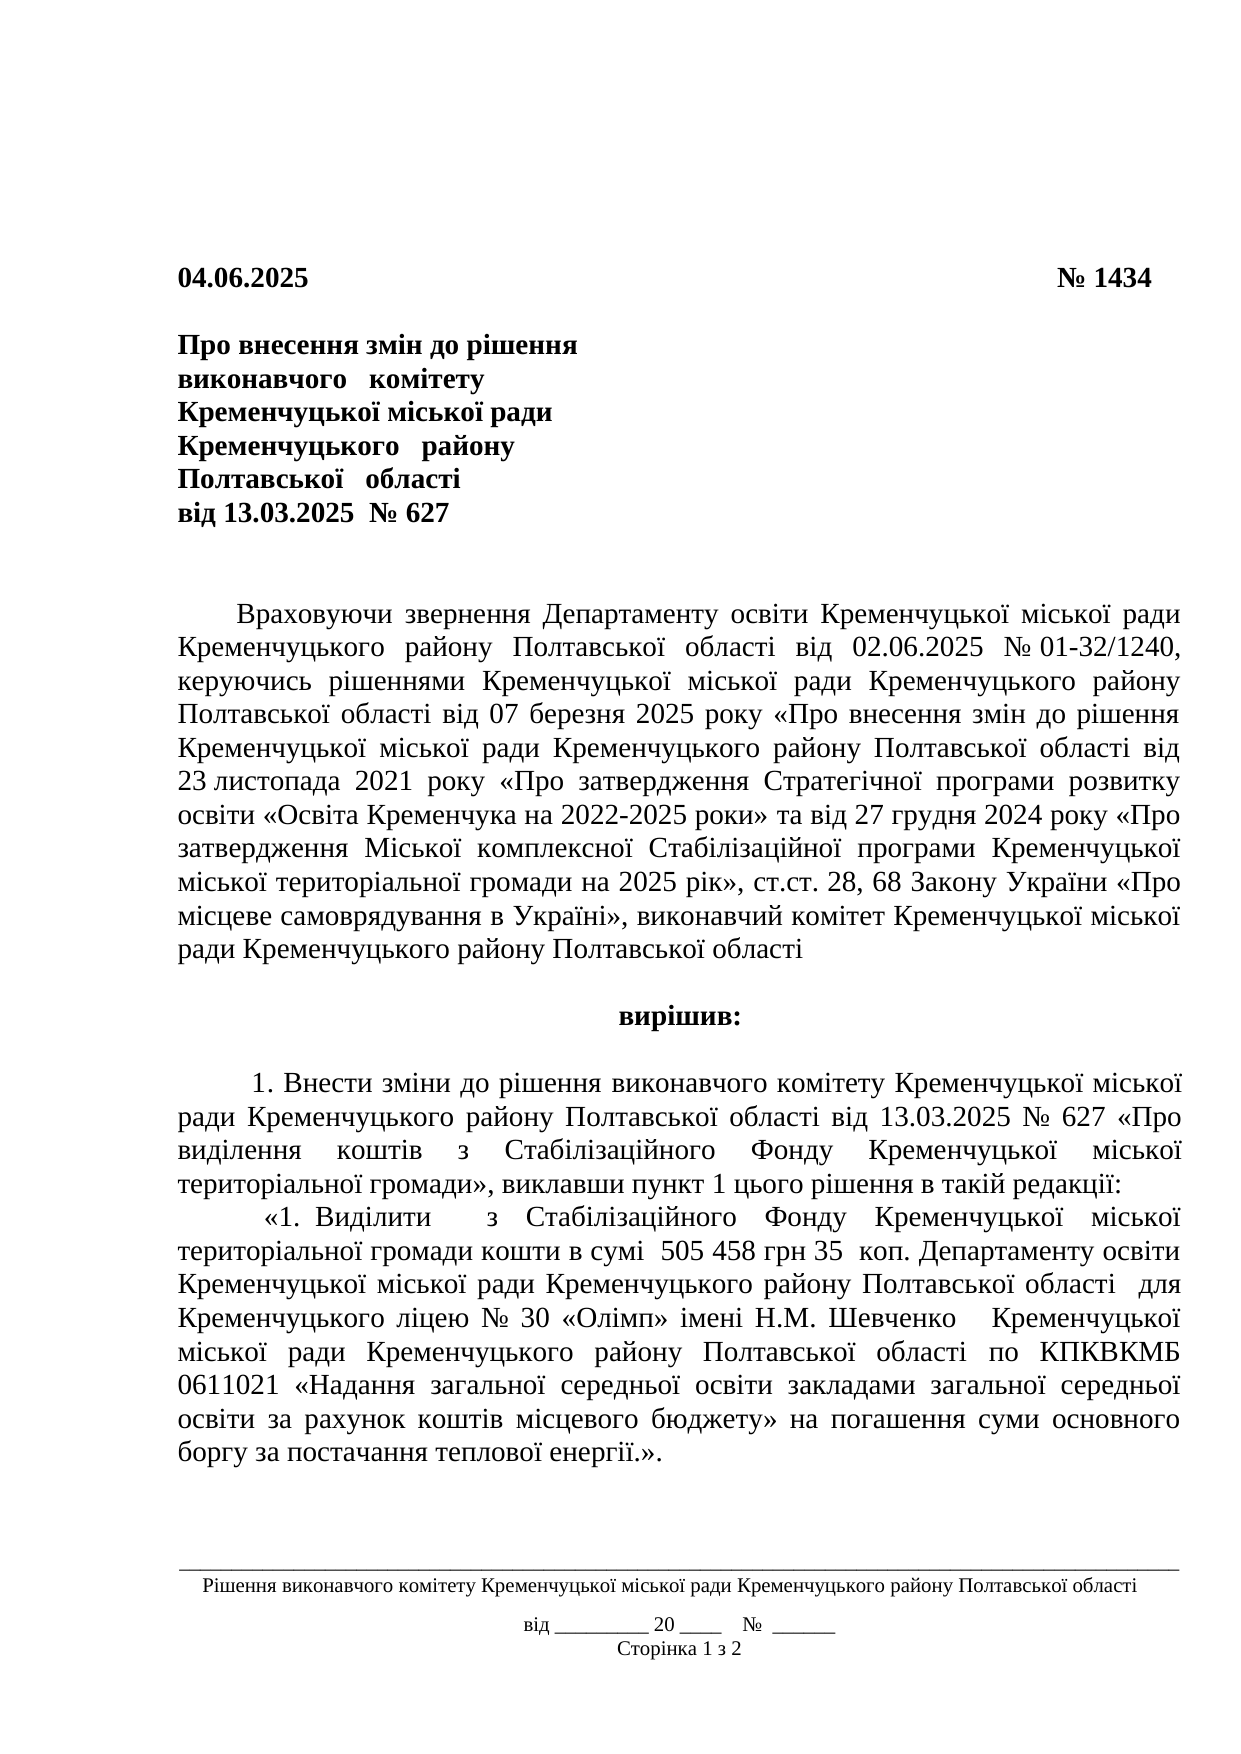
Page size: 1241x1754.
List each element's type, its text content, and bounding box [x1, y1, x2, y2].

text Враховуючи звернення Департаменту освіти Кременчуцької міської ради Кременчуцького району Полтавської області від 02.06.2025 № 01-32/1240, керуючись рішеннями Кременчуцької міської ради Кременчуцького району Полтавської області від 07 березня 2025 року «Про внесення змін до рішення Кременчуцької міської ради Кременчуцького району Полтавської області від 23 листопада 2021 року «Про затвердження Стратегічної програми розвитку освіти «Освіта Кременчука на 2022-2025 роки» та від 27 грудня 2024 року «Про затвердження Міської комплексної Стабілізаційної програми Кременчуцької міської територіальної громади на 2025 рік», ст.ст. 28, 68 Закону України «Про місцеве самоврядування в Україні», виконавчий комітет Кременчуцької міської ради Кременчуцького району Полтавської області [177, 596, 1181, 965]
text 04.06.2025 № 1434 [177, 260, 1183, 294]
text «1. Виділити з Стабілізаційного Фонду Кременчуцької міської територіальної громади кошти в сумі 505 458 грн 35 коп. Департаменту освіти Кременчуцької міської ради Кременчуцького району Полтавської області для Кременчуцького ліцею № 30 «Олімп» імені Н.М. Шевченко Кременчуцької міської ради Кременчуцького району Полтавської області по КПКВКМБ 0611021 «Надання загальної середньої освіти закладами загальної середньої освіти за рахунок коштів місцевого бюджету» на погашення суми основного боргу за постачання теплової енергії.». [177, 1199, 1181, 1468]
text вирішив: [177, 998, 1183, 1032]
text виконавчого комітету [177, 361, 1183, 394]
text від 13.03.2025 № 627 [177, 495, 1183, 529]
text Полтавської області [177, 462, 1183, 495]
text Кременчуцької міської ради [177, 394, 1183, 428]
text Про внесення змін до рішення [177, 327, 1183, 361]
text Кременчуцького району [177, 428, 1183, 462]
text 1. Внести зміни до рішення виконавчого комітету Кременчуцької міської ради Кременчуцького району Полтавської області від 13.03.2025 № 627 «Про виділення коштів з Стабілізаційного Фонду Кременчуцької міської територіальної громади», виклавши пункт 1 цього рішення в такій редакції: [177, 1065, 1183, 1199]
